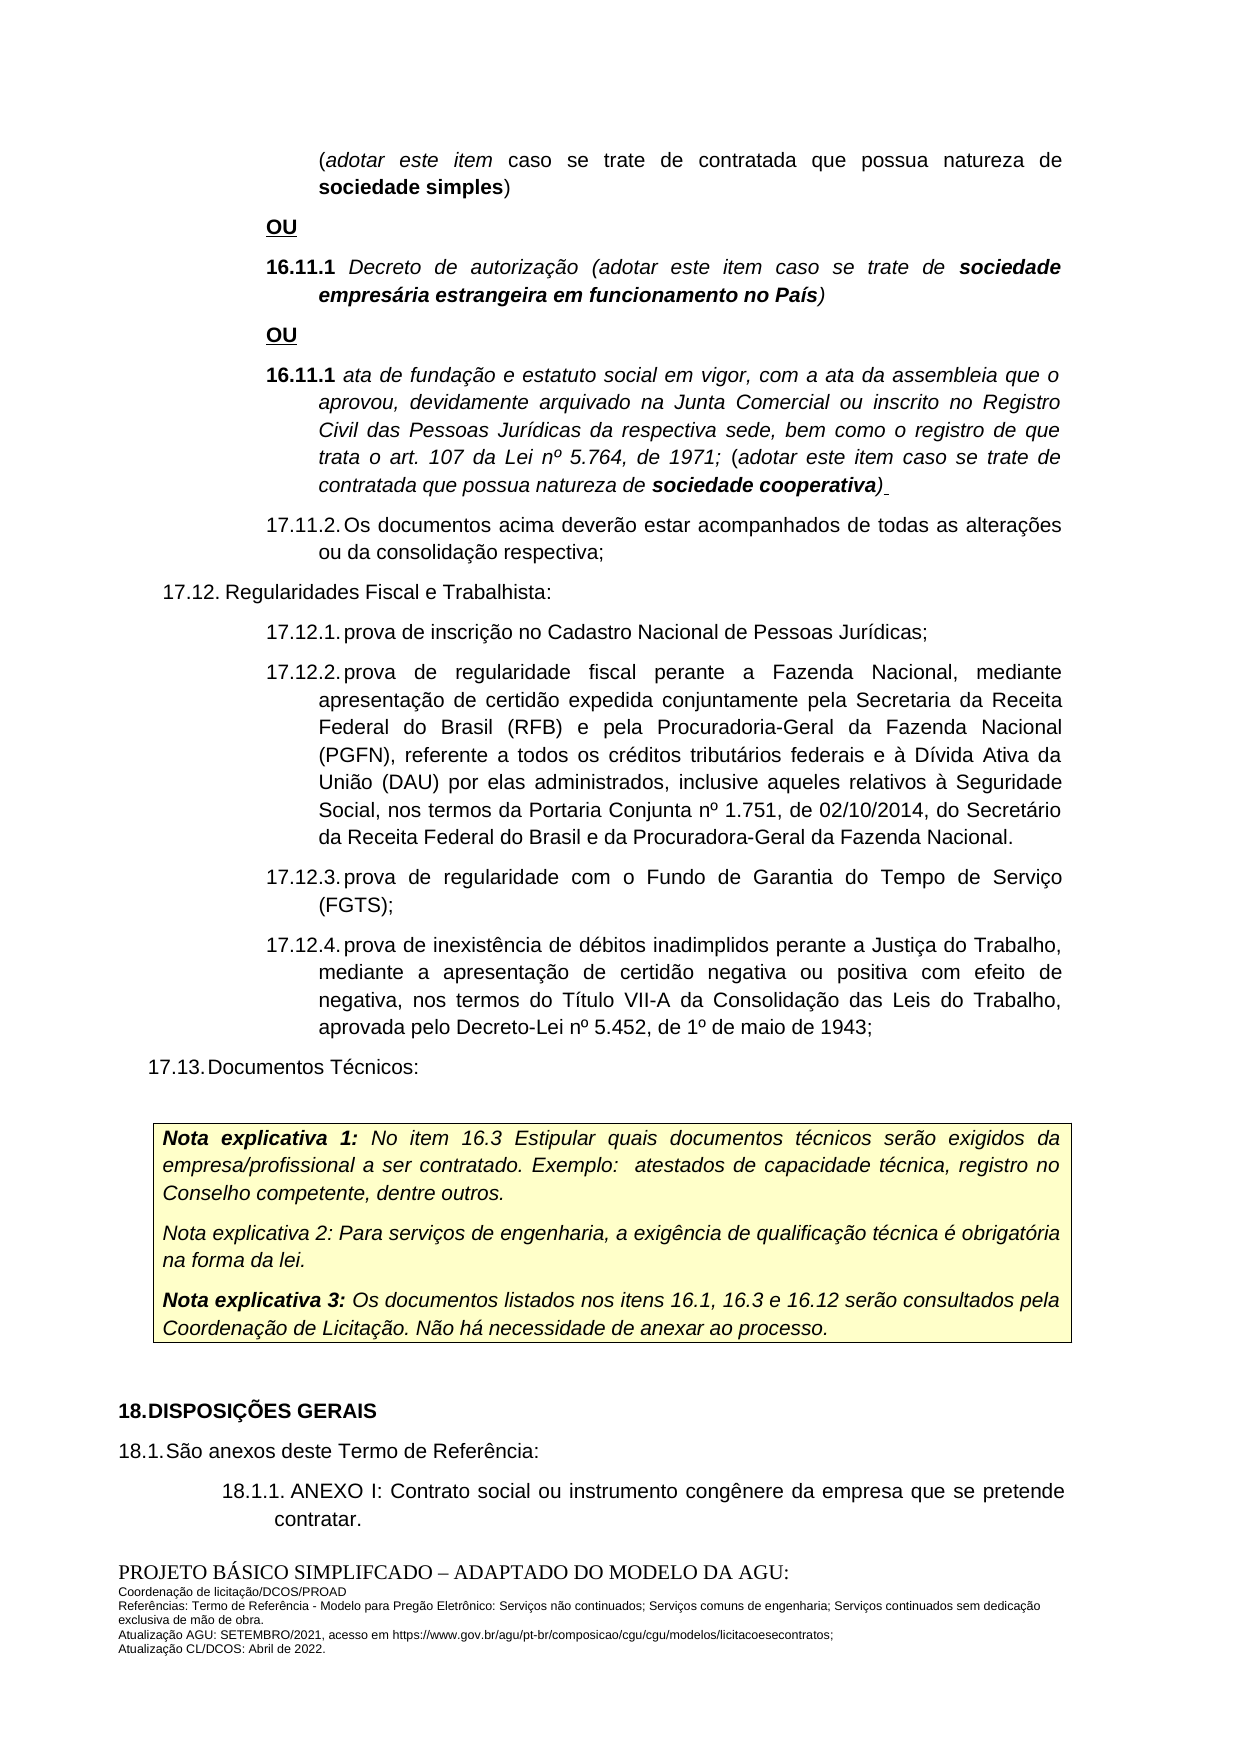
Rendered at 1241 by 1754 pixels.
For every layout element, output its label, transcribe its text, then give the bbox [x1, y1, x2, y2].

list prova de inscrição no Cadastro Nacional de Pessoas Jurídicas; [266, 620, 1063, 644]
list Documentos Técnicos: [148, 1055, 1063, 1079]
list prova de regularidade fiscal perante a Fazenda Nacional, mediante apresentação de certidão expedida conjuntamente pela Secretaria da Receita Federal do Brasil (RFB) e pela Procuradoria-Geral da Fazenda Nacional (PGFN), referente a todos os créditos tributários federais e à Dívida Ativa da União (DAU) por elas administrados, inclusive aqueles relativos à Seguridade Social, nos termos da Portaria Conjunta nº 1.751, de 02/10/2014, do Secretário da Receita Federal do Brasil e da Procuradora-Geral da Fazenda Nacional. [266, 660, 1063, 849]
list prova de inexistência de débitos inadimplidos perante a Justiça do Trabalho, mediante a apresentação de certidão negativa ou positiva com efeito de negativa, nos termos do Título VII-A da Consolidação das Leis do Trabalho, aprovada pelo Decreto-Lei nº 5.452, de 1º de maio de 1943; [266, 933, 1063, 1039]
text Nota explicativa 2: Para serviços de engenharia, a exigência de qualificação técnica é obrigatória na forma da lei. [154, 1218, 1071, 1272]
text Nota explicativa 1: No item 16.3 Estipular quais documentos técnicos serão exigidos da empresa/profissional a ser contratado. Exemplo: atestados de capacidade técnica, registro no Conselho competente, dentre outros. [154, 1124, 1071, 1205]
list São anexos deste Termo de Referência: [118, 1439, 1066, 1463]
text OU [266, 215, 1063, 239]
list Os documentos acima deverão estar acompanhados de todas as alterações ou da consolidação respectiva; [266, 513, 1063, 564]
text OU [266, 323, 1063, 347]
list Regularidades Fiscal e Trabalhista: [162, 580, 1063, 604]
list prova de regularidade com o Fundo de Garantia do Tempo de Serviço (FGTS); [266, 865, 1063, 917]
text 16.11.1 Decreto de autorização (adotar este item caso se trate de sociedade empresária estrangeira em funcionamento no País) [266, 255, 1063, 307]
text Nota explicativa 3: Os documentos listados nos itens 16.1, 16.3 e 16.12 serão consultados pela Coordenação de Licitação. Não há necessidade de anexar ao processo. [154, 1285, 1071, 1342]
list DISPOSIÇÕES GERAIS [118, 1399, 1066, 1423]
text 16.11.1 ata de fundação e estatuto social em vigor, com a ata da assembleia que o aprovou, devidamente arquivado na Junta Comercial ou inscrito no Registro Civil das Pessoas Jurídicas da respectiva sede, bem como o registro de que trata o art. 107 da Lei nº 5.764, de 1971; (adotar este item caso se trate de contratada que possua natureza de sociedade cooperativa) [266, 363, 1063, 497]
list ANEXO I: Contrato social ou instrumento congênere da empresa que se pretende contratar. [222, 1479, 1066, 1530]
